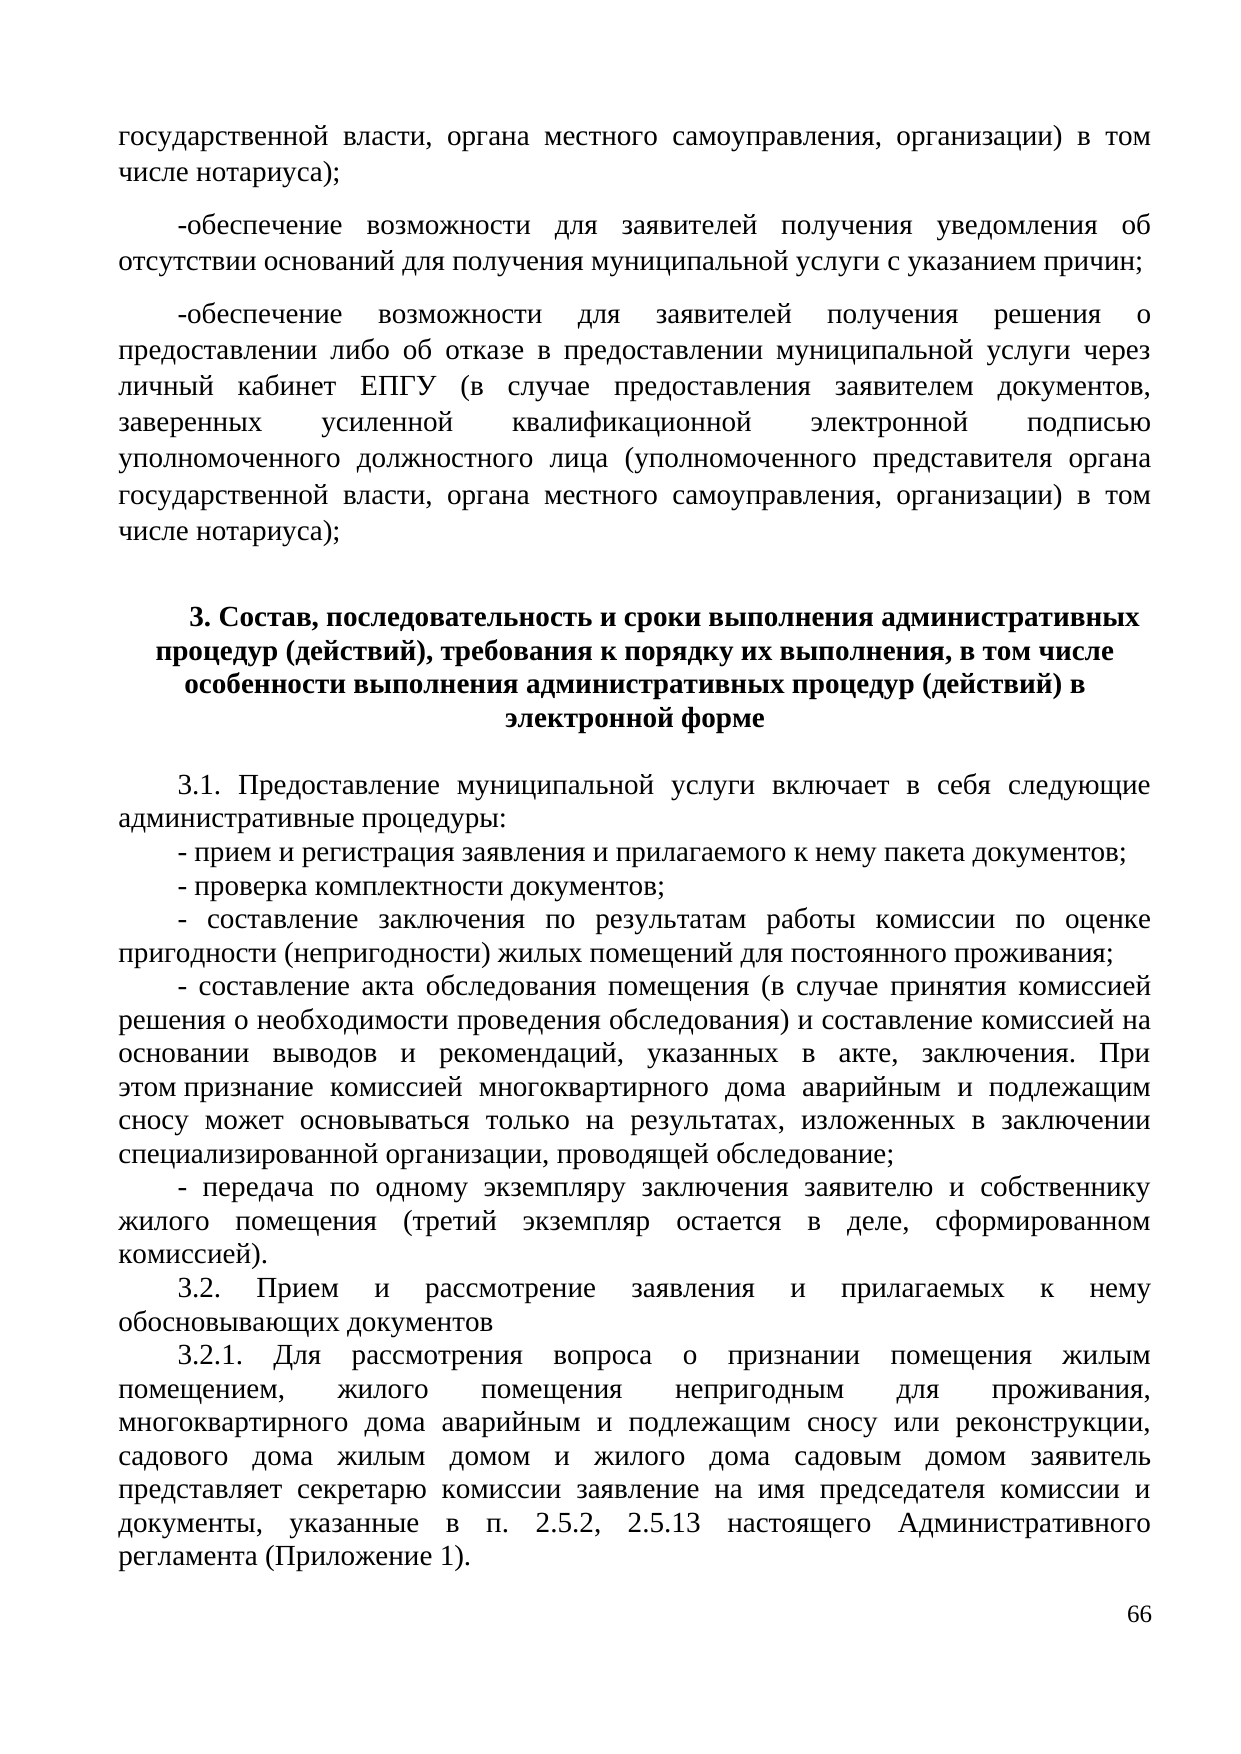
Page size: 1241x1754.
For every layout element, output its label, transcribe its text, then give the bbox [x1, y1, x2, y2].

text 3.2.1. Для рассмотрения вопроса о признании помещения жилым помещением, жилого помещения непригодным для проживания, многоквартирного дома аварийным и подлежащим сносу или реконструкции, садового дома жилым домом и жилого дома садовым домом заявитель представляет секретарю комиссии заявление на имя председателя комиссии и документы, указанные в п. 2.5.2, 2.5.13 настоящего Административного регламента (Приложение 1). [118, 1337, 1152, 1572]
text - составление акта обследования помещения (в случае принятия комиссией решения о необходимости проведения обследования) и составление комиссией на основании выводов и рекомендаций, указанных в акте, заключения. При этом признание комиссией многоквартирного дома аварийным и подлежащим сносу может основываться только на результатах, изложенных в заключении специализированной организации, проводящей обследование; [118, 968, 1152, 1169]
text 3.2. Прием и рассмотрение заявления и прилагаемых к нему обосновывающих документов [118, 1270, 1152, 1337]
text - составление заключения по результатам работы комиссии по оценке пригодности (непригодности) жилых помещений для постоянного проживания; [118, 901, 1152, 968]
text - прием и регистрация заявления и прилагаемого к нему пакета документов; [118, 834, 1152, 868]
text 3.1. Предоставление муниципальной услуги включает в себя следующие административные процедуры: [118, 767, 1152, 834]
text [118, 118, 1152, 188]
text -обеспечение возможности для заявителей получения решения о предоставлении либо об отказе в предоставлении муниципальной услуги через личный кабинет ЕПГУ (в случае предоставления заявителем документов, заверенных усиленной квалификационной электронной подписью уполномоченного должностного лица (уполномоченного представителя органа государственной власти, органа местного самоуправления, организации) в том числе нотариуса); [118, 296, 1152, 546]
text - передача по одному экземпляру заключения заявителю и собственнику жилого помещения (третий экземпляр остается в деле, сформированном комиссией). [118, 1169, 1152, 1270]
text -обеспечение возможности для заявителей получения уведомления об отсутствии оснований для получения муниципальной услуги с указанием причин; [118, 207, 1152, 277]
text 3. Состав, последовательность и сроки выполнения административных процедур (действий), требования к порядку их выполнения, в том числе особенности выполнения административных процедур (действий) в электронной форме [118, 599, 1152, 733]
text - проверка комплектности документов; [118, 868, 1152, 901]
